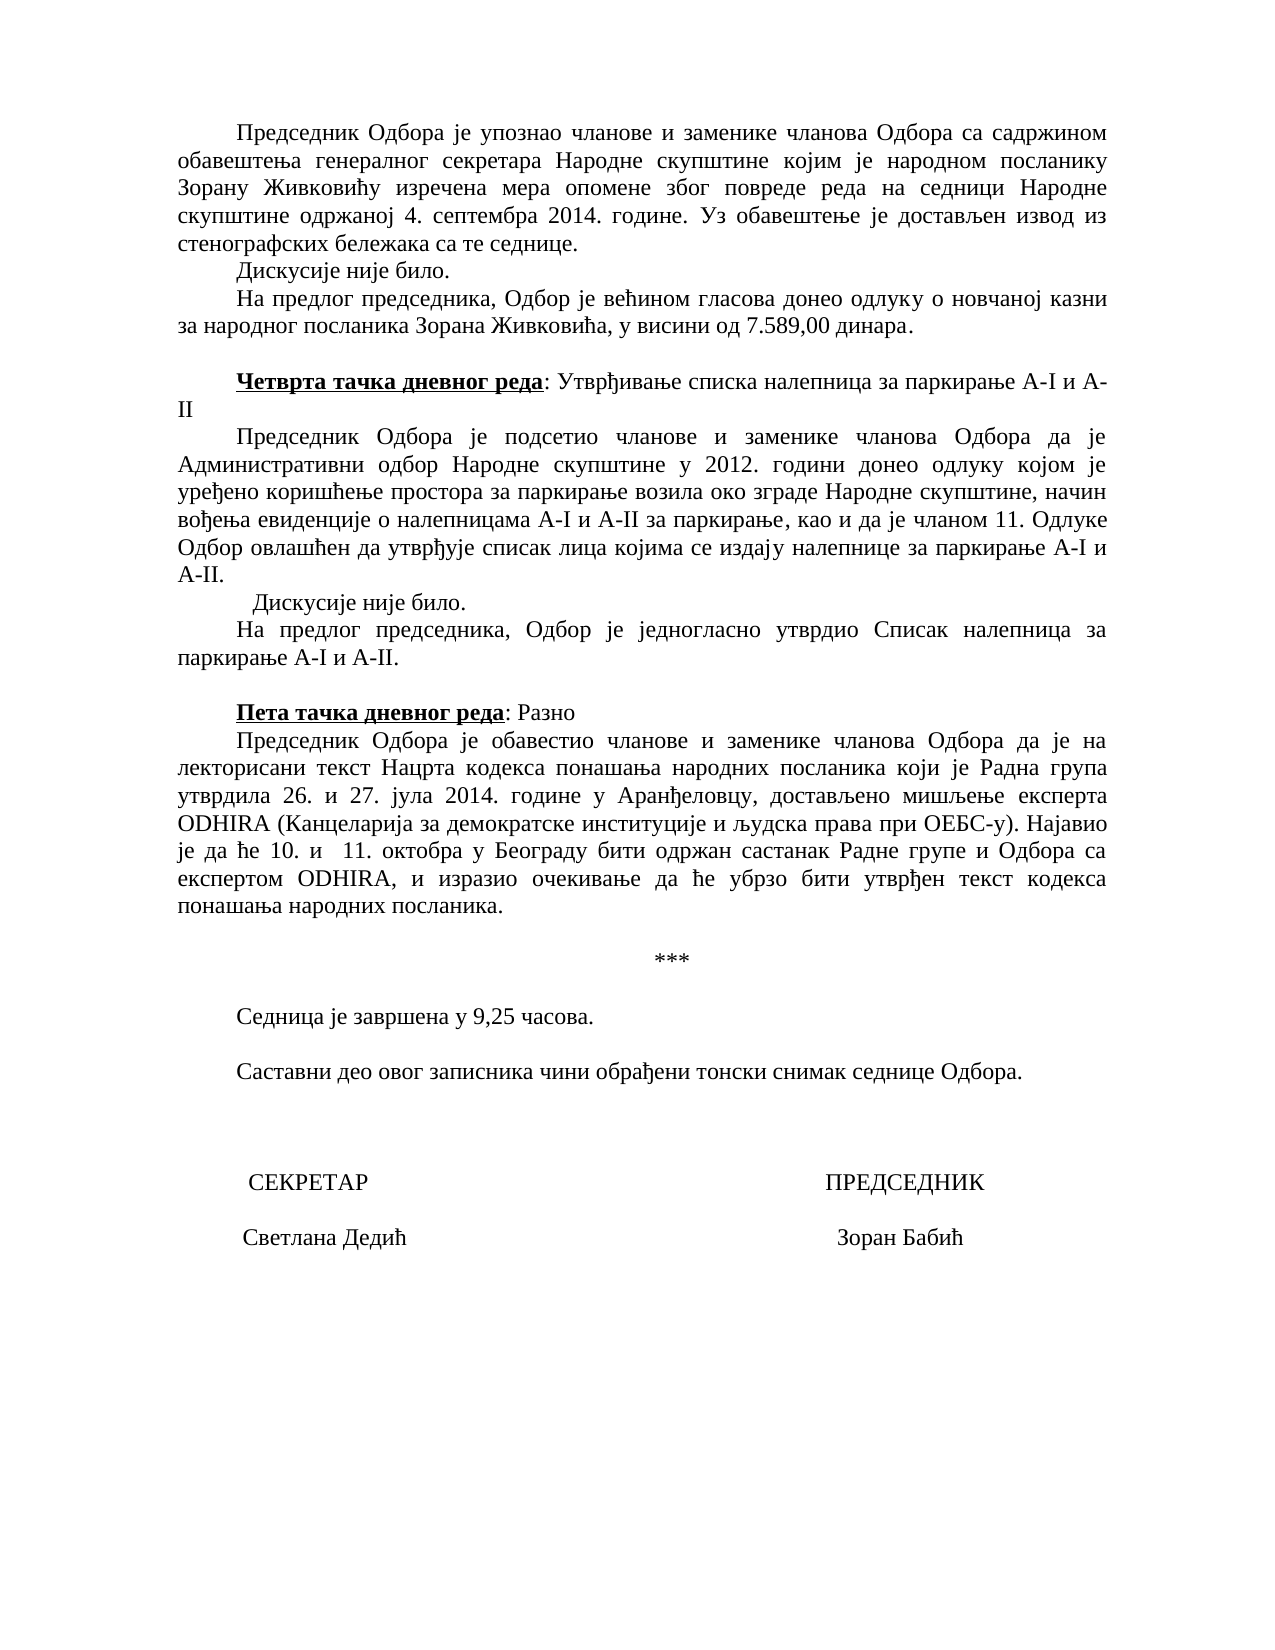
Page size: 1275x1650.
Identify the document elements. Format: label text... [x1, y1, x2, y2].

text Седница је завршена у 9,25 часова. [177, 1002, 1107, 1029]
text Пета тачка дневног реда: Разно [177, 698, 1107, 726]
text Светлана Дедић Зоран Бабић [177, 1223, 1107, 1250]
text СЕКРETАР ПРЕДСЕДНИК [177, 1167, 1107, 1195]
text Дискусије није било. [177, 588, 1107, 615]
text На предлог председника, Одбор је једногласно утврдио Списак налепница за паркирање А-I и А-II. [177, 615, 1107, 671]
text Четврта тачка дневног реда: Утврђивање списка налепница за паркирање А-I и А-II [177, 367, 1107, 422]
text Председник Одбора је обавестио чланове и заменике чланова Одбора да је на лекторисани текст Нацрта кодекса понашања народних посланика који је Радна група утврдила 26. и 27. јула 2014. године у Аранђеловцу, достављено мишљење експерта ODHIRА (Канцеларија за демократске институције и људска права при ОЕБС-у). Најавио је да ће 10. и 11. октобра у Београду бити одржан састанак Радне групе и Одбора са експертом ODHIRА, и изразио очекивање да ће убрзо бити утврђен текст кодекса понашања народних посланика. [177, 726, 1107, 919]
text Председник Одбора је подсетио чланове и заменике чланова Одбора да је Административни одбор Народне скупштине у 2012. години донео одлуку којом је уређено коришћење простора за паркирање возила око зграде Народне скупштине, начин вођења евиденције о налепницама А-I и А-II за паркирање, као и да је чланом 11. Одлуке Одбор овлашћен да утврђује списак лица којима се издају налепнице за паркирање А-I и А-II. [177, 422, 1107, 588]
text *** [177, 947, 1107, 974]
text На предлог председника, Одбор је већином гласова донео одлуку о новчаној казни за народног посланика Зорана Живковића, у висини од 7.589,00 динара. [177, 284, 1107, 339]
text Дискусије није било. [177, 256, 1107, 284]
text Саставни део овог записника чини обрађени тонски снимак седнице Одбора. [177, 1057, 1107, 1085]
text Председник Одбора је упознао чланове и заменике чланова Одбора са садржином обавештења генералног секретара Народне скупштине којим је народном посланику Зорану Живковићу изречена мера опомене због повреде реда на седници Народне скупштине одржаној 4. септембра 2014. године. Уз обавештење је достављен извод из стенографских бележака са те седнице. [177, 118, 1107, 256]
